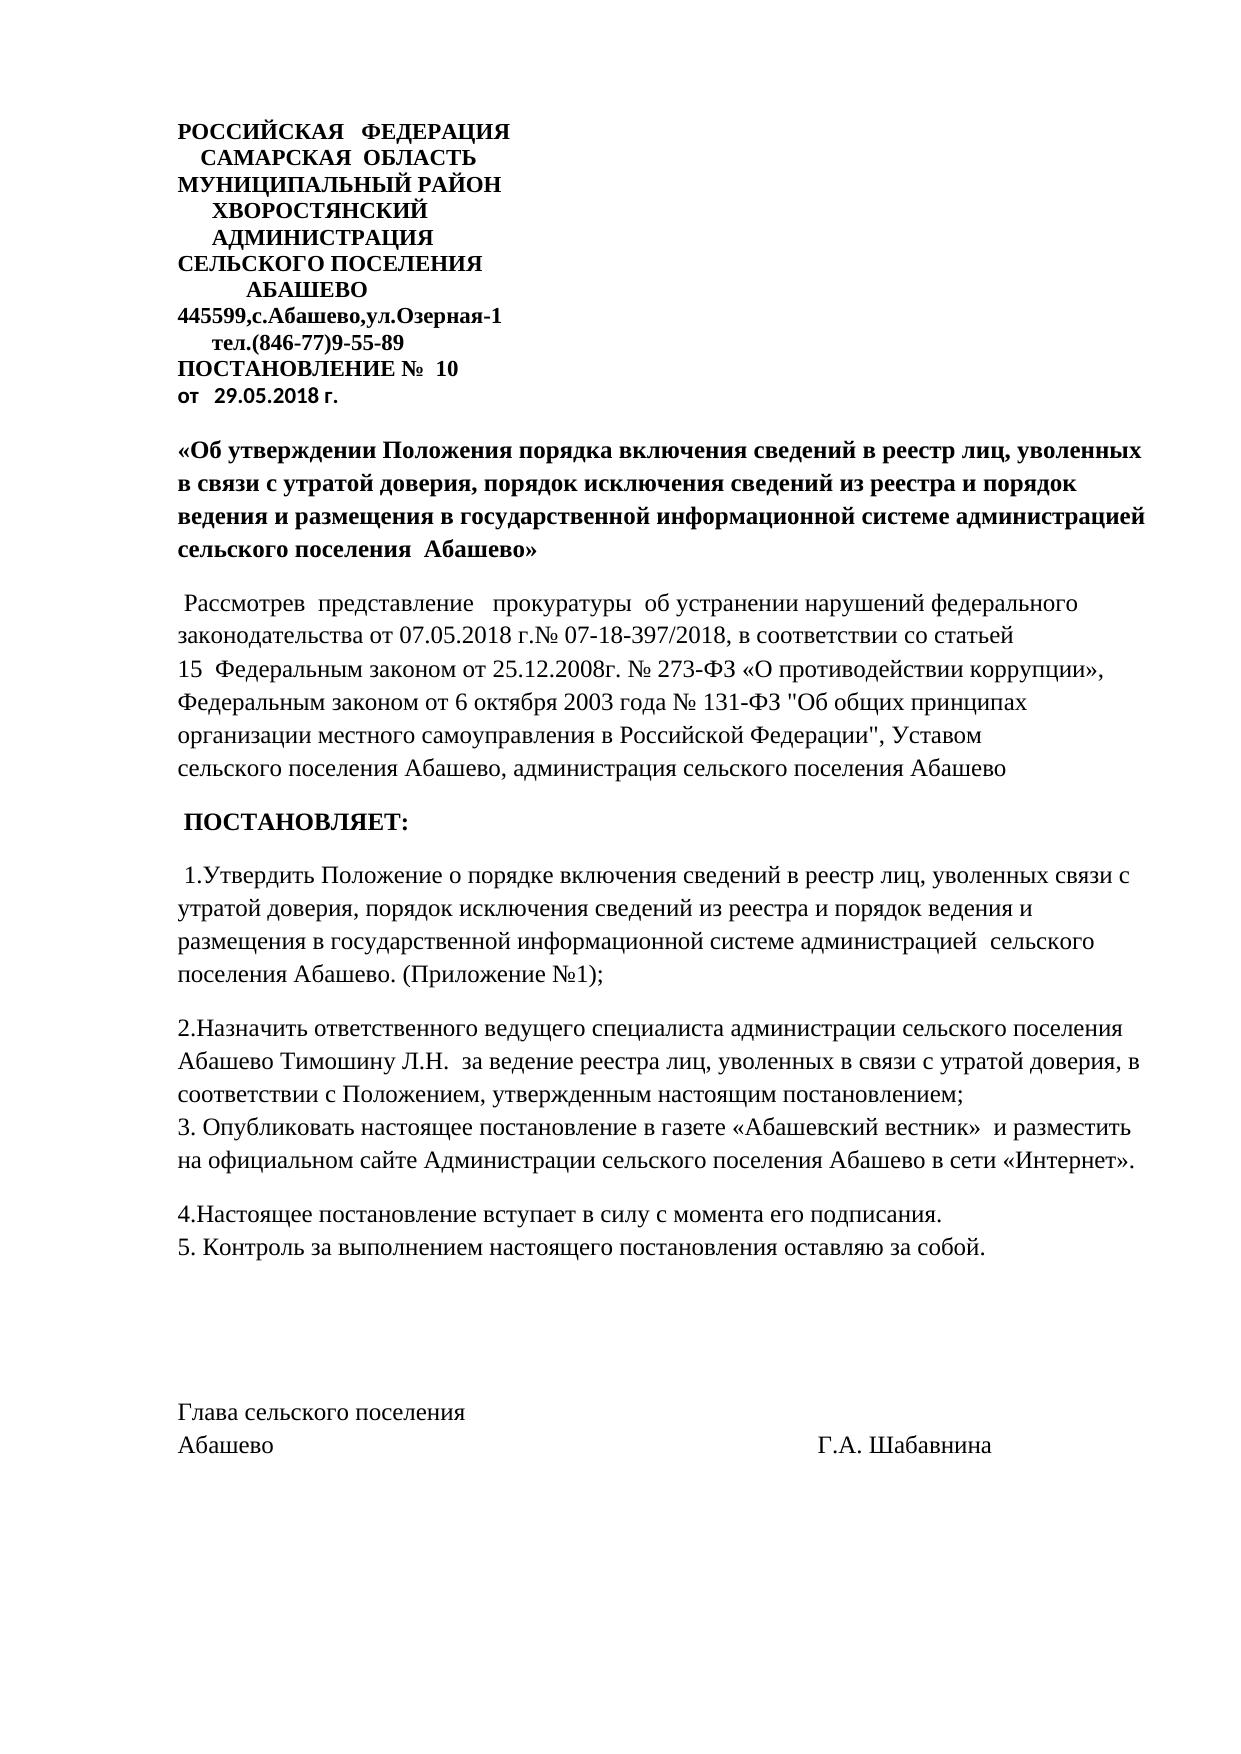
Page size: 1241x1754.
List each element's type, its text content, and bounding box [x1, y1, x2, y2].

text Рассмотрев представление прокуратуры об устранении нарушений федерального законодательства от 07.05.2018 г.№ 07-18-397/2018, в соответствии со статьей 15 Федеральным законом от 25.12.2008г. № 273-ФЗ «О противодействии коррупции», Федеральным законом от 6 октября 2003 года № 131-ФЗ "Об общих принципах организации местного самоуправления в Российской Федерации", Уставом сельского поселения Абашево, администрация сельского поселения Абашево [177, 588, 1152, 781]
text «Об утверждении Положения порядка включения сведений в реестр лиц, уволенных в связи с утратой доверия, порядок исключения сведений из реестра и порядок ведения и размещения в государственной информационной системе администрацией сельского поселения Абашево» [177, 435, 1152, 562]
text АДМИНИСТРАЦИЯ [177, 223, 1152, 250]
text САМАРСКАЯ ОБЛАСТЬ [177, 144, 1152, 171]
text РОССИЙСКАЯ ФЕДЕРАЦИЯ [177, 118, 1152, 144]
text 1.Утвердить Положение о порядке включения сведений в реестр лиц, уволенных связи с утратой доверия, порядок исключения сведений из реестра и порядок ведения и размещения в государственной информационной системе администрацией сельского поселения Абашево. (Приложение №1); [177, 860, 1152, 988]
text ПОСТАНОВЛЯЕТ: [177, 807, 1152, 835]
text 445599,с.Абашево,ул.Озерная-1 [177, 303, 1152, 329]
text от 29.05.2018 г. [177, 382, 1152, 410]
text ПОСТАНОВЛЕНИЕ № 10 [177, 355, 1152, 382]
text 2.Назначить ответственного ведущего специалиста администрации сельского поселения Абашево Тимошину Л.Н. за ведение реестра лиц, уволенных в связи с утратой доверия, в соответствии с Положением, утвержденным настоящим постановлением; 3. Опубликовать настоящее постановление в газете «Абашевский вестник» и разместить на официальном сайте Администрации сельского поселения Абашево в сети «Интернет». [177, 1013, 1152, 1174]
text 4.Настоящее постановление вступает в силу с момента его подписания. 5. Контроль за выполнением настоящего постановления оставляю за собой. Глава сельского поселения Абашево Г.А. Шабавнина [177, 1199, 1152, 1524]
text тел.(846-77)9-55-89 [177, 329, 1152, 355]
text МУНИЦИПАЛЬНЫЙ РАЙОН [177, 171, 1152, 197]
text АБАШЕВО [177, 276, 1152, 303]
text ХВОРОСТЯНСКИЙ [177, 197, 1152, 223]
text СЕЛЬСКОГО ПОСЕЛЕНИЯ [177, 250, 1152, 276]
